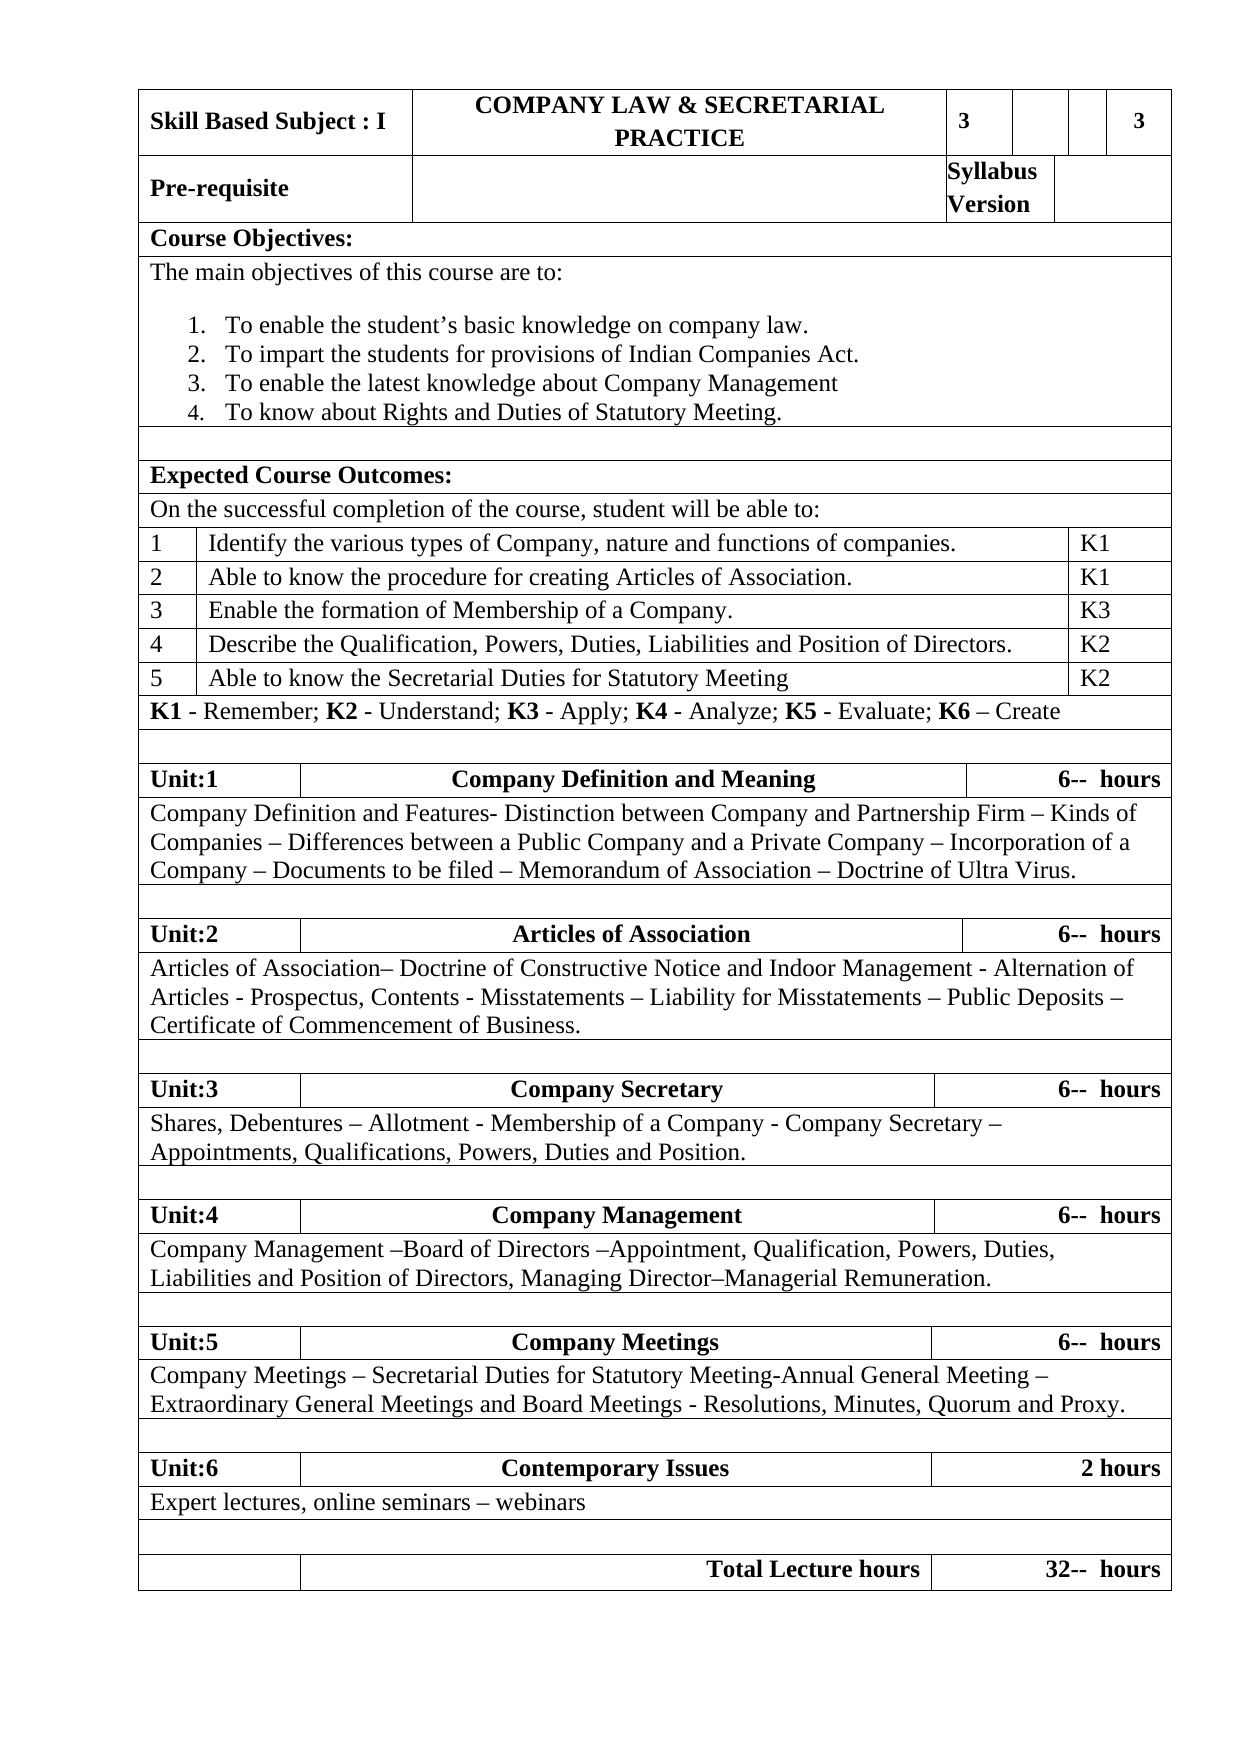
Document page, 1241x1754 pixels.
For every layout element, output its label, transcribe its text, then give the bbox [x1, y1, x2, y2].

table_cell Unit:1 [139, 764, 300, 797]
table_cell Syllabus Version [947, 156, 1054, 222]
table_cell Able to know the Secretarial Duties for Statutory Meeting [197, 663, 1068, 695]
table_cell [139, 1293, 1171, 1326]
table_cell Contemporary Issues [301, 1453, 931, 1486]
table_cell COMPANY LAW & SECRETARIAL PRACTICE [413, 90, 946, 155]
table_cell Unit:5 [139, 1327, 300, 1359]
table_cell The main objectives of this course are to: To enable the student’s basic knowledge on company law. To impart the students for provisions of Indian Companies Act. To enable the latest knowledge about Company Management To know about Rights and Duties of Statutory Meeting. [139, 257, 1171, 426]
table_cell Company Meetings [301, 1327, 931, 1359]
table_cell [139, 885, 1171, 918]
table_cell 5 [139, 663, 196, 695]
table_cell K2 [1069, 663, 1171, 695]
table_cell [1069, 90, 1106, 155]
table_cell 6-- hours [935, 1200, 1171, 1233]
table_cell Expert lectures, online seminars – webinars [139, 1487, 1171, 1519]
table_cell [139, 1419, 1171, 1452]
table_cell [1013, 90, 1068, 155]
table_cell Company Meetings – Secretarial Duties for Statutory Meeting-Annual General Meeting – Extraordinary General Meetings and Board Meetings - Resolutions, Minutes, Quorum and Proxy. [139, 1360, 1171, 1418]
table_cell 4 [139, 629, 196, 662]
table_cell On the successful completion of the course, student will be able to: [139, 494, 1171, 527]
table_cell Skill Based Subject : I [139, 90, 412, 155]
table_cell 3 [947, 90, 1012, 155]
table_cell 6-- hours [932, 1327, 1171, 1359]
table_cell [1055, 156, 1171, 222]
table_cell Articles of Association– Doctrine of Constructive Notice and Indoor Management - Alternation of Articles - Prospectus, Contents - Misstatements – Liability for Misstatements – Public Deposits – Certificate of Commencement of Business. [139, 953, 1171, 1039]
table_cell Unit:6 [139, 1453, 300, 1486]
table_cell Total Lecture hours [301, 1555, 931, 1590]
table_cell K1 [1069, 562, 1171, 594]
table_cell Company Management [301, 1200, 934, 1233]
table_cell K1 [1069, 528, 1171, 561]
table_cell Expected Course Outcomes: [139, 461, 1171, 493]
table_cell Pre-requisite [139, 156, 412, 222]
table_cell Company Management –Board of Directors –Appointment, Qualification, Powers, Duties, Liabilities and Position of Directors, Managing Director–Managerial Remuneration. [139, 1234, 1171, 1292]
table_cell Company Secretary [301, 1074, 934, 1107]
table_cell Unit:4 [139, 1200, 300, 1233]
table_cell 3 [1107, 90, 1171, 155]
table_cell Unit:3 [139, 1074, 300, 1107]
table_cell [413, 156, 946, 222]
table_cell [139, 1520, 1171, 1553]
table_cell Articles of Association [301, 919, 962, 952]
table_cell Company Definition and Meaning [301, 764, 966, 797]
table_cell Unit:2 [139, 919, 300, 952]
table_cell [139, 1166, 1171, 1199]
table_cell Course Objectives: [139, 223, 1171, 256]
table_cell [139, 1555, 300, 1590]
table_cell 6-- hours [935, 1074, 1171, 1107]
table_cell K3 [1069, 595, 1171, 628]
table_cell [139, 427, 1171, 459]
table_cell 32-- hours [932, 1555, 1171, 1590]
table_cell 6-- hours [967, 764, 1171, 797]
table_cell Shares, Debentures – Allotment - Membership of a Company - Company Secretary – Appointments, Qualifications, Powers, Duties and Position. [139, 1108, 1171, 1165]
table_cell Enable the formation of Membership of a Company. [197, 595, 1068, 628]
table_cell 2 hours [932, 1453, 1171, 1486]
table_cell K1 - Remember; K2 - Understand; K3 - Apply; K4 - Analyze; K5 - Evaluate; K6 – Create [139, 696, 1171, 729]
table_cell [139, 730, 1171, 763]
table_cell [139, 1040, 1171, 1073]
table_cell Company Definition and Features- Distinction between Company and Partnership Firm – Kinds of Companies – Differences between a Public Company and a Private Company – Incorporation of a Company – Documents to be filed – Memorandum of Association – Doctrine of Ultra Virus. [139, 798, 1171, 884]
table_cell Able to know the procedure for creating Articles of Association. [197, 562, 1068, 594]
table_cell Describe the Qualification, Powers, Duties, Liabilities and Position of Directors. [197, 629, 1068, 662]
table_cell 6-- hours [963, 919, 1171, 952]
table_cell 2 [139, 562, 196, 594]
table_cell 3 [139, 595, 196, 628]
table_cell 1 [139, 528, 196, 561]
table_cell Identify the various types of Company, nature and functions of companies. [197, 528, 1068, 561]
table_cell K2 [1069, 629, 1171, 662]
